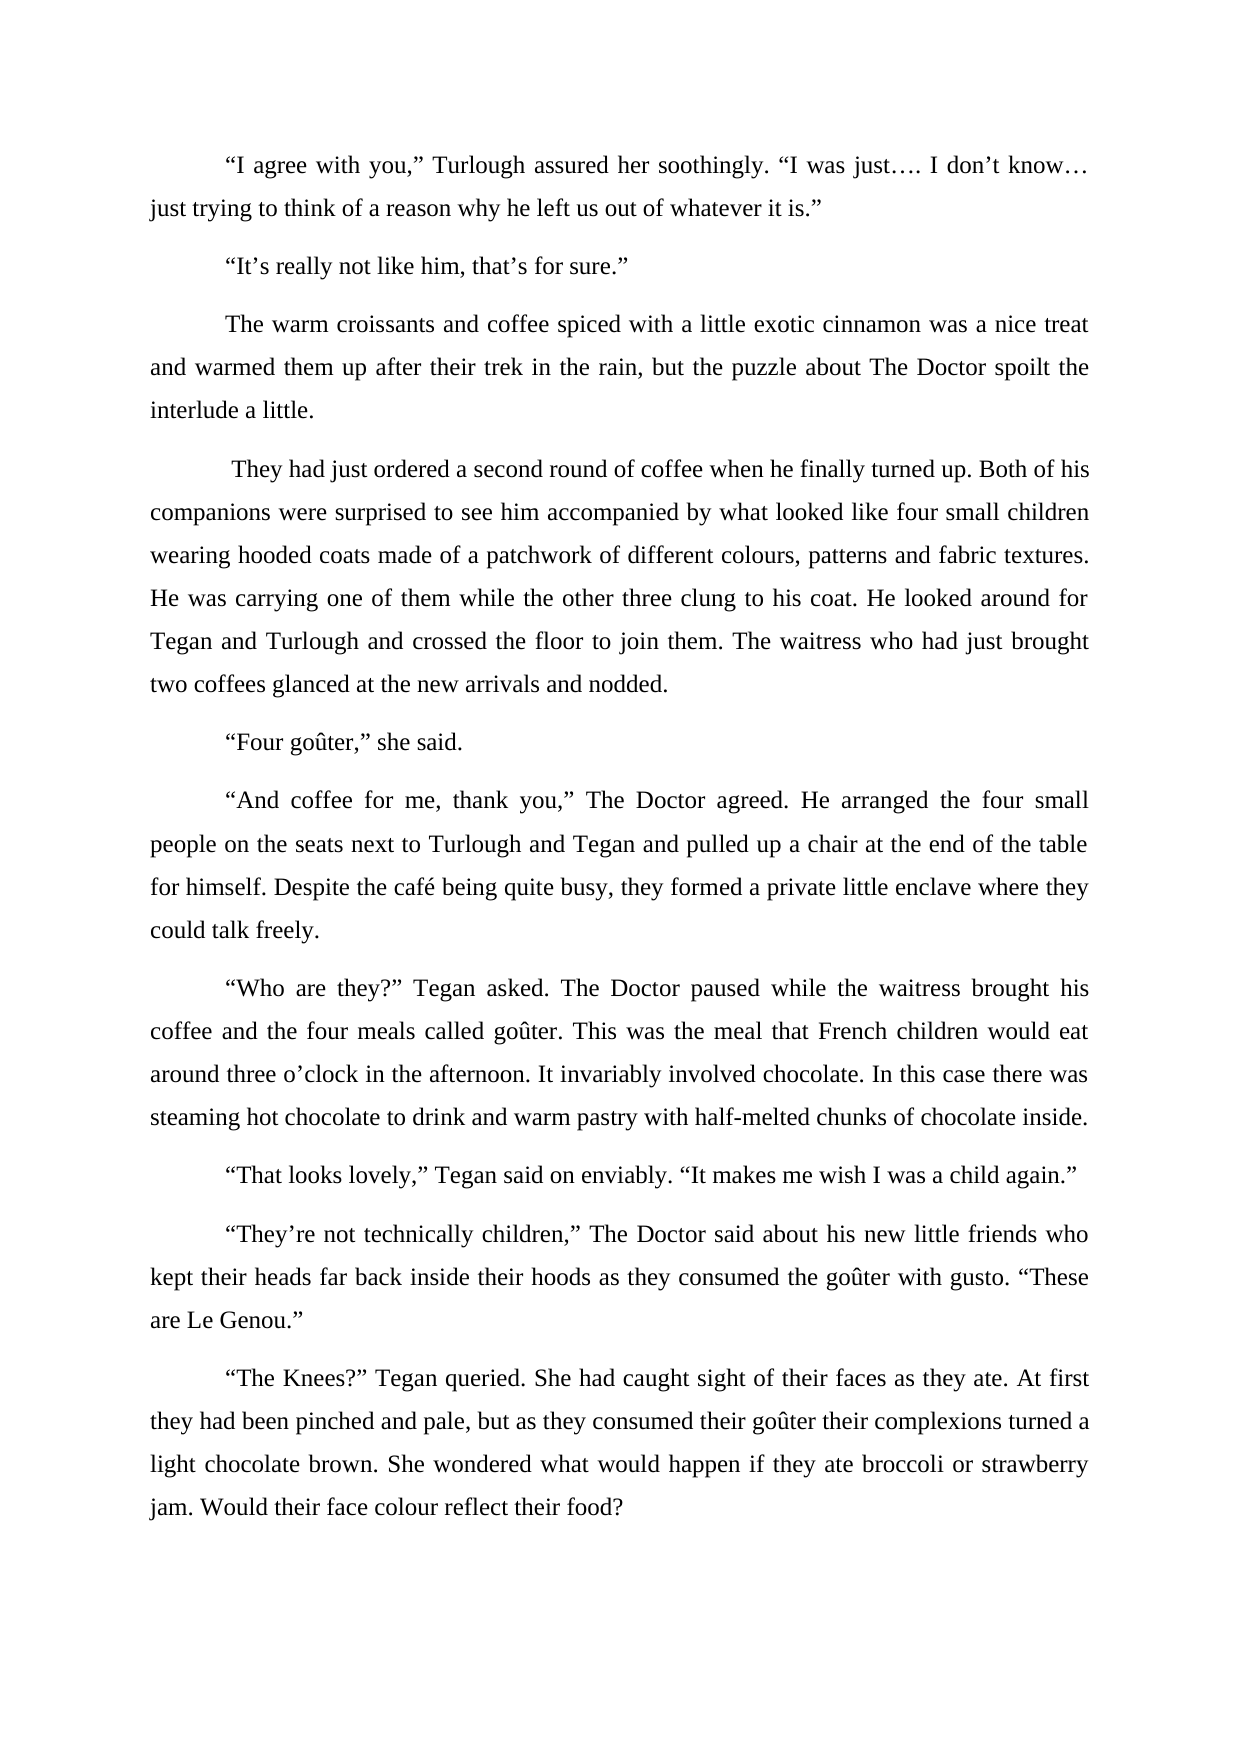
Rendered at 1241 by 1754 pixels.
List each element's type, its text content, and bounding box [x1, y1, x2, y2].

text “They’re not technically children,” The Doctor said about his new little friends who kept their heads far back inside their hoods as they consumed the goûter with gusto. “These are Le Genou.” [150, 1219, 1090, 1334]
text The warm croissants and coffee spiced with a little exotic cinnamon was a nice treat and warmed them up after their trek in the rain, but the puzzle about The Doctor spoilt the interlude a little. [150, 309, 1090, 424]
text “The Knees?” Tegan queried. She had caught sight of their faces as they ate. At first they had been pinched and pale, but as they consumed their goûter their complexions turned a light chocolate brown. She wondered what would happen if they ate broccoli or strawberry jam. Would their face colour reflect their food? [150, 1363, 1090, 1521]
text “And coffee for me, thank you,” The Doctor agreed. He arranged the four small people on the seats next to Turlough and Tegan and pulled up a chair at the end of the table for himself. Despite the café being quite busy, they formed a private little enclave where they could talk freely. [150, 786, 1090, 944]
text “That looks lovely,” Tegan said on enviably. “It makes me wish I was a child again.” [150, 1161, 1090, 1189]
text They had just ordered a second round of coffee when he finally turned up. Both of his companions were surprised to see him accompanied by what looked like four small children wearing hooded coats made of a patchwork of different colours, patterns and fabric textures. He was carrying one of them while the other three clung to his coat. He looked around for Tegan and Turlough and crossed the floor to join them. The waitress who had just brought two coffees glanced at the new arrivals and nodded. [150, 454, 1090, 698]
text “It’s really not like him, that’s for sure.” [150, 251, 1090, 280]
text “Four goûter,” she said. [150, 727, 1090, 756]
text “Who are they?” Tegan asked. The Doctor paused while the waitress brought his coffee and the four meals called goûter. This was the meal that French children would eat around three o’clock in the afternoon. It invariably involved chocolate. In this case there was steaming hot chocolate to drink and warm pastry with half-melted chunks of chocolate inside. [150, 973, 1090, 1131]
text “I agree with you,” Turlough assured her soothingly. “I was just…. I don’t know… just trying to think of a reason why he left us out of whatever it is.” [150, 150, 1090, 222]
